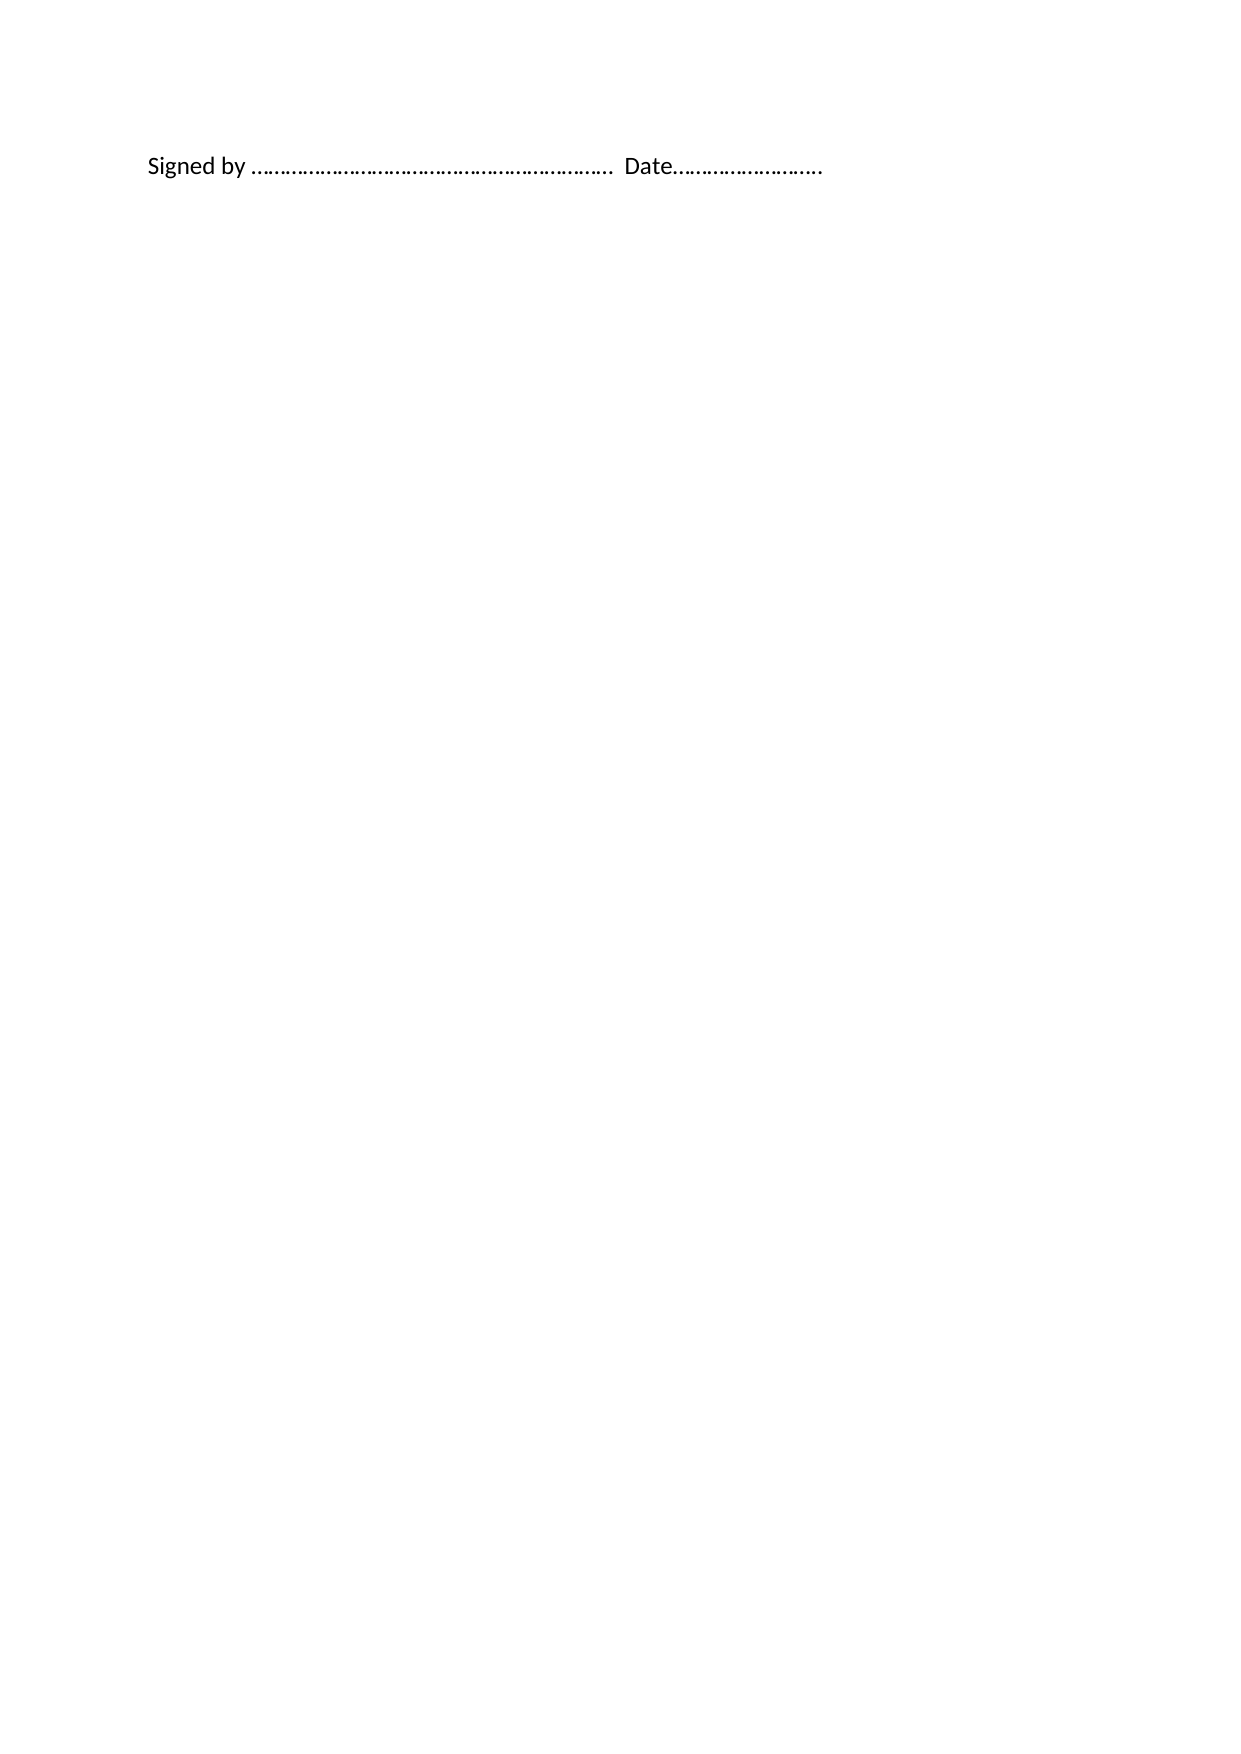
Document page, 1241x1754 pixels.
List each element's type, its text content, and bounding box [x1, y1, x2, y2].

text Signed by ……………………………………………………… Date…………………….. [148, 150, 1165, 181]
